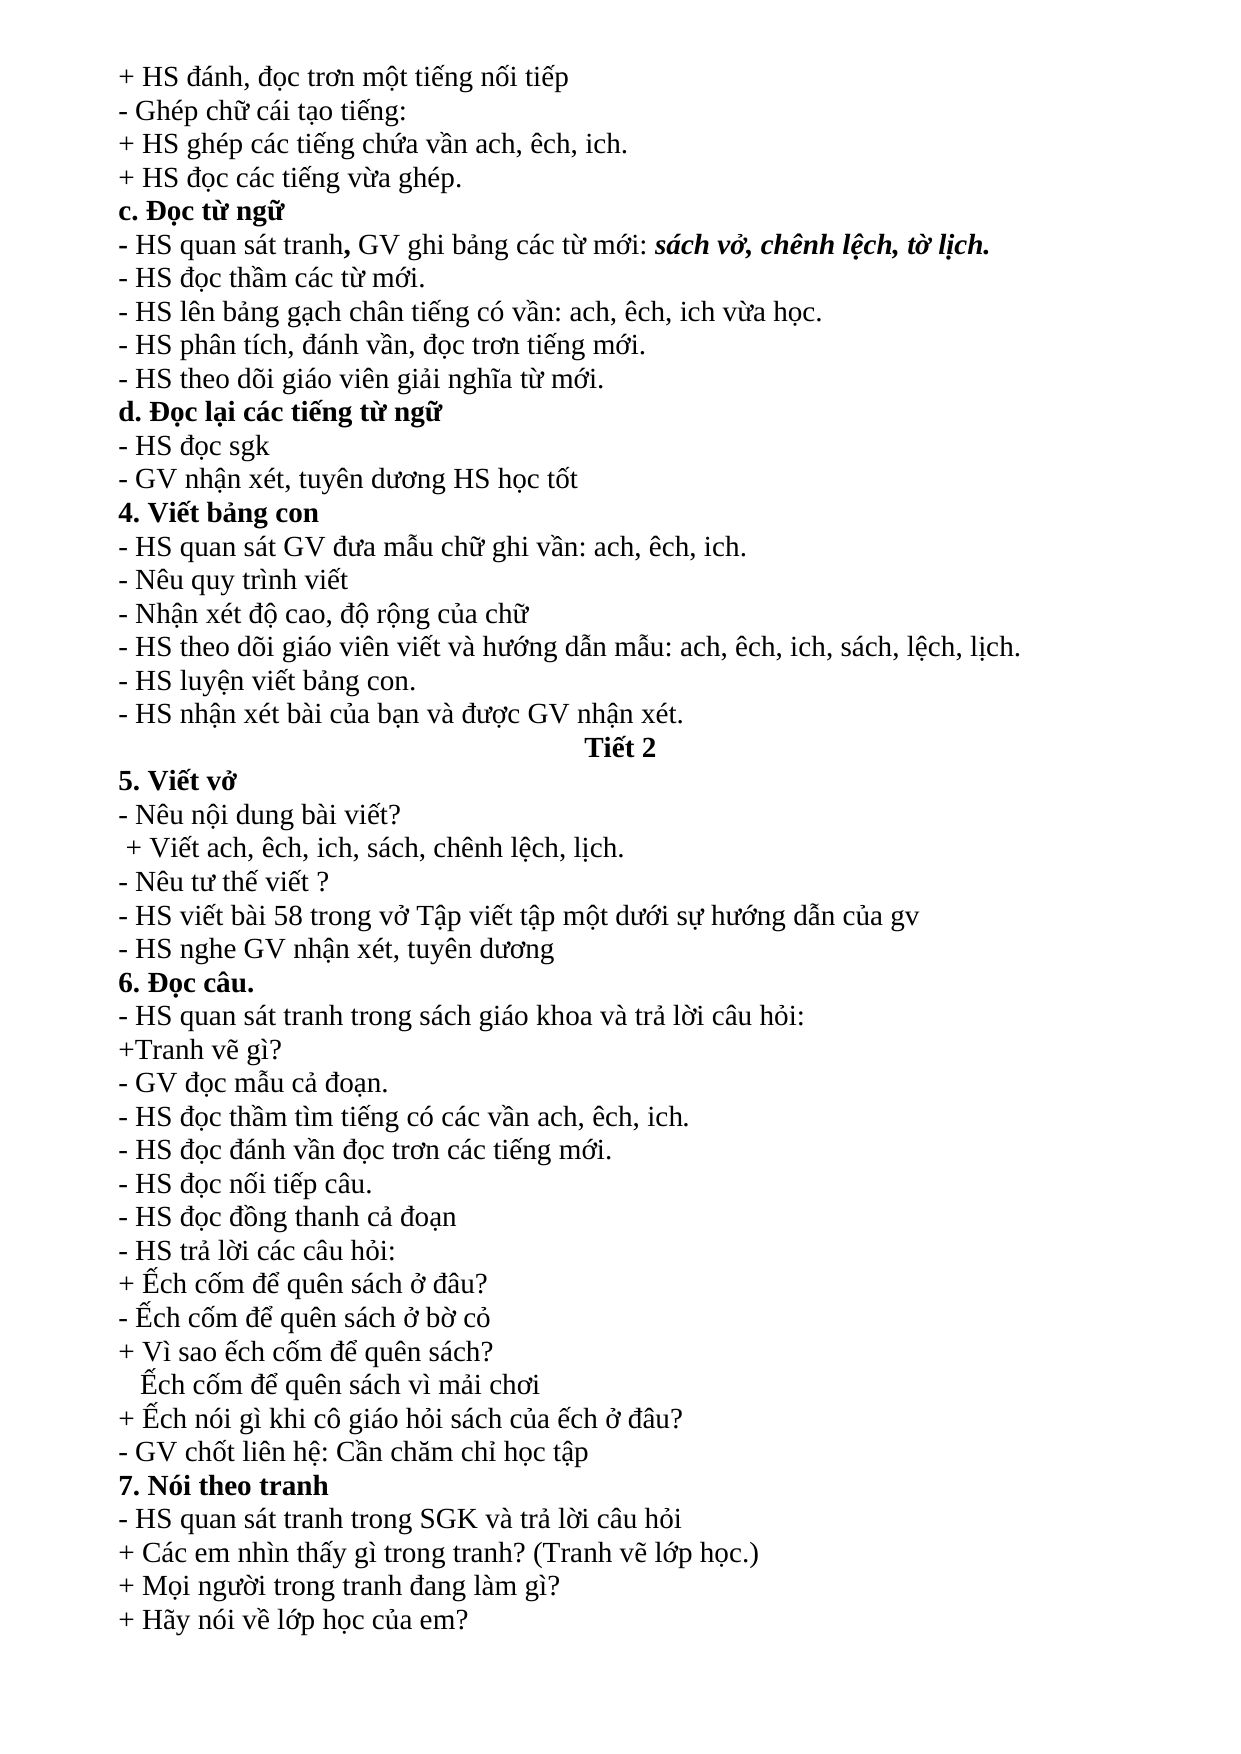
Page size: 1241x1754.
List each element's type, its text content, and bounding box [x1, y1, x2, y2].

text - HS đọc thầm tìm tiếng có các vần ach, êch, ich. [118, 1099, 1122, 1132]
text - Nêu quy trình viết [118, 562, 1122, 596]
text - HS nhận xét bài của bạn và được GV nhận xét. [118, 696, 1122, 730]
text - HS lên bảng gạch chân tiếng có vần: ach, êch, ich vừa học. [118, 294, 1122, 327]
text d. Đọc lại các tiếng từ ngữ [118, 394, 1122, 428]
text - GV chốt liên hệ: Cần chăm chỉ học tập [118, 1434, 1122, 1468]
text + Mọi người trong tranh đang làm gì? [118, 1568, 1122, 1602]
text + Vì sao ếch cốm để quên sách? [118, 1334, 1122, 1367]
text - Nhận xét độ cao, độ rộng của chữ [118, 596, 1122, 629]
text - HS trả lời các câu hỏi: [118, 1233, 1122, 1267]
text - HS đọc thầm các từ mới. [118, 260, 1122, 294]
text + Viết ach, êch, ich, sách, chênh lệch, lịch. [118, 831, 1122, 864]
text - GV đọc mẫu cả đoạn. [118, 1065, 1122, 1099]
text - Ghép chữ cái tạo tiếng: [118, 93, 1122, 126]
text + HS đánh, đọc trơn một tiếng nối tiếp [118, 59, 1122, 93]
text +Tranh vẽ gì? [118, 1032, 1122, 1065]
text - Ếch cốm để quên sách ở bờ cỏ [118, 1300, 1122, 1334]
text 5. Viết vở [118, 763, 1122, 797]
text - HS đọc đánh vần đọc trơn các tiếng mới. [118, 1132, 1122, 1166]
text - HS đọc đồng thanh cả đoạn [118, 1199, 1122, 1233]
text - HS quan sát GV đưa mẫu chữ ghi vần: ach, êch, ich. [118, 529, 1122, 562]
text - HS đọc sgk [118, 428, 1122, 462]
text - HS quan sát tranh trong sách giáo khoa và trả lời câu hỏi: [118, 998, 1122, 1032]
text + HS ghép các tiếng chứa vần ach, êch, ich. [118, 126, 1122, 160]
text 4. Viết bảng con [118, 495, 1122, 529]
text - HS quan sát tranh, GV ghi bảng các từ mới: sách vở, chênh lệch, tờ lịch. [118, 227, 1122, 260]
text 7. Nói theo tranh [118, 1468, 1122, 1501]
text + Các em nhìn thấy gì trong tranh? (Tranh vẽ lớp học.) [118, 1535, 1122, 1568]
text - HS nghe GV nhận xét, tuyên dương [118, 931, 1122, 965]
text - Nêu tư thế viết ? [118, 864, 1122, 898]
text - HS theo dõi giáo viên viết và hướng dẫn mẫu: ach, êch, ich, sách, lệch, lịch. [118, 629, 1122, 663]
text - HS viết bài 58 trong vở Tập viết tập một dưới sự hướng dẫn của gv [118, 898, 1122, 931]
text c. Đọc từ ngữ [118, 193, 1122, 227]
text + Ếch cốm để quên sách ở đâu? [118, 1267, 1122, 1300]
text + Hãy nói về lớp học của em? [118, 1602, 1122, 1636]
text - HS đọc nối tiếp câu. [118, 1166, 1122, 1199]
text - GV nhận xét, tuyên dương HS học tốt [118, 462, 1122, 495]
text + HS đọc các tiếng vừa ghép. [118, 160, 1122, 193]
text + Ếch nói gì khi cô giáo hỏi sách của ếch ở đâu? [118, 1401, 1122, 1434]
text Ếch cốm để quên sách vì mải chơi [118, 1367, 1122, 1401]
text - HS theo dõi giáo viên giải nghĩa từ mới. [118, 361, 1122, 394]
text - HS phân tích, đánh vần, đọc trơn tiếng mới. [118, 327, 1122, 361]
text - HS quan sát tranh trong SGK và trả lời câu hỏi [118, 1501, 1122, 1535]
text Tiết 2 [118, 730, 1122, 763]
text - Nêu nội dung bài viết? [118, 797, 1122, 831]
text 6. Đọc câu. [118, 965, 1122, 998]
text - HS luyện viết bảng con. [118, 663, 1122, 696]
